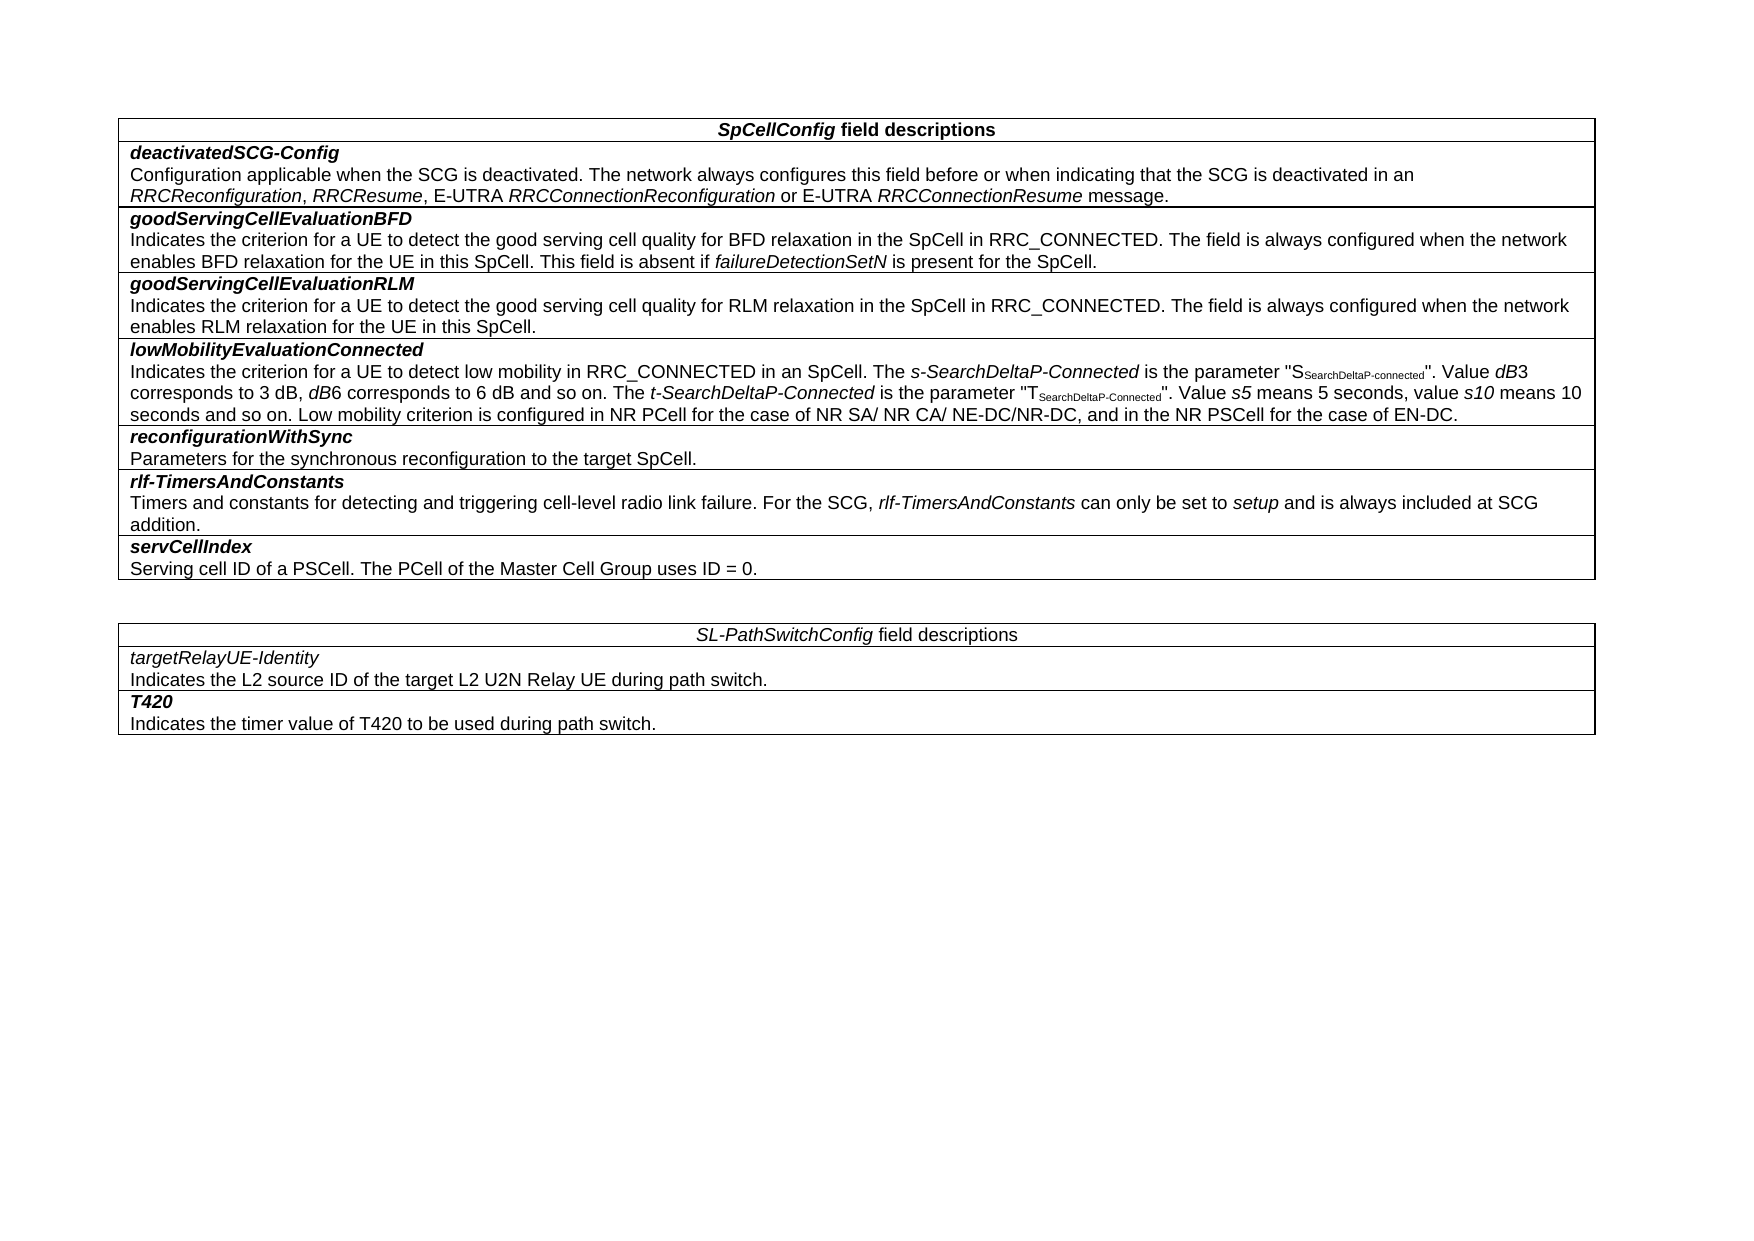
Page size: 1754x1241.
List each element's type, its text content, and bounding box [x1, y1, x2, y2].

table_cell deactivatedSCG-Config Configuration applicable when the SCG is deactivated. The network always configures this field before or when indicating that the SCG is deactivated in an RRCReconfiguration, RRCResume, E-UTRA RRCConnectionReconfiguration or E-UTRA RRCConnectionResume message. [119, 142, 1594, 206]
table_cell servCellIndex Serving cell ID of a PSCell. The PCell of the Master Cell Group uses ID = 0. [119, 536, 1594, 579]
table_cell goodServingCellEvaluationRLM Indicates the criterion for a UE to detect the good serving cell quality for RLM relaxation in the SpCell in RRC_CONNECTED. The field is always configured when the network enables RLM relaxation for the UE in this SpCell. [119, 273, 1594, 338]
table_header SpCellConfig field descriptions [119, 119, 1594, 141]
table_cell T420 Indicates the timer value of T420 to be used during path switch. [119, 691, 1594, 734]
table_cell targetRelayUE-Identity Indicates the L2 source ID of the target L2 U2N Relay UE during path switch. [119, 647, 1594, 690]
table_cell goodServingCellEvaluationBFD Indicates the criterion for a UE to detect the good serving cell quality for BFD relaxation in the SpCell in RRC_CONNECTED. The field is always configured when the network enables BFD relaxation for the UE in this SpCell. This field is absent if failureDetectionSetN is present for the SpCell. [119, 208, 1594, 272]
table_cell rlf-TimersAndConstants Timers and constants for detecting and triggering cell-level radio link failure. For the SCG, rlf-TimersAndConstants can only be set to setup and is always included at SCG addition. [119, 470, 1594, 535]
table_cell reconfigurationWithSync Parameters for the synchronous reconfiguration to the target SpCell. [119, 426, 1594, 469]
table_header SL-PathSwitchConfig field descriptions [119, 624, 1594, 646]
table_cell lowMobilityEvaluationConnected Indicates the criterion for a UE to detect low mobility in RRC_CONNECTED in an SpCell. The s-SearchDeltaP-Connected is the parameter "SSearchDeltaP-connected". Value dB3 corresponds to 3 dB, dB6 corresponds to 6 dB and so on. The t-SearchDeltaP-Connected is the parameter "TSearchDeltaP-Connected". Value s5 means 5 seconds, value s10 means 10 seconds and so on. Low mobility criterion is configured in NR PCell for the case of NR SA/ NR CA/ NE-DC/NR-DC, and in the NR PSCell for the case of EN-DC. [119, 339, 1594, 425]
